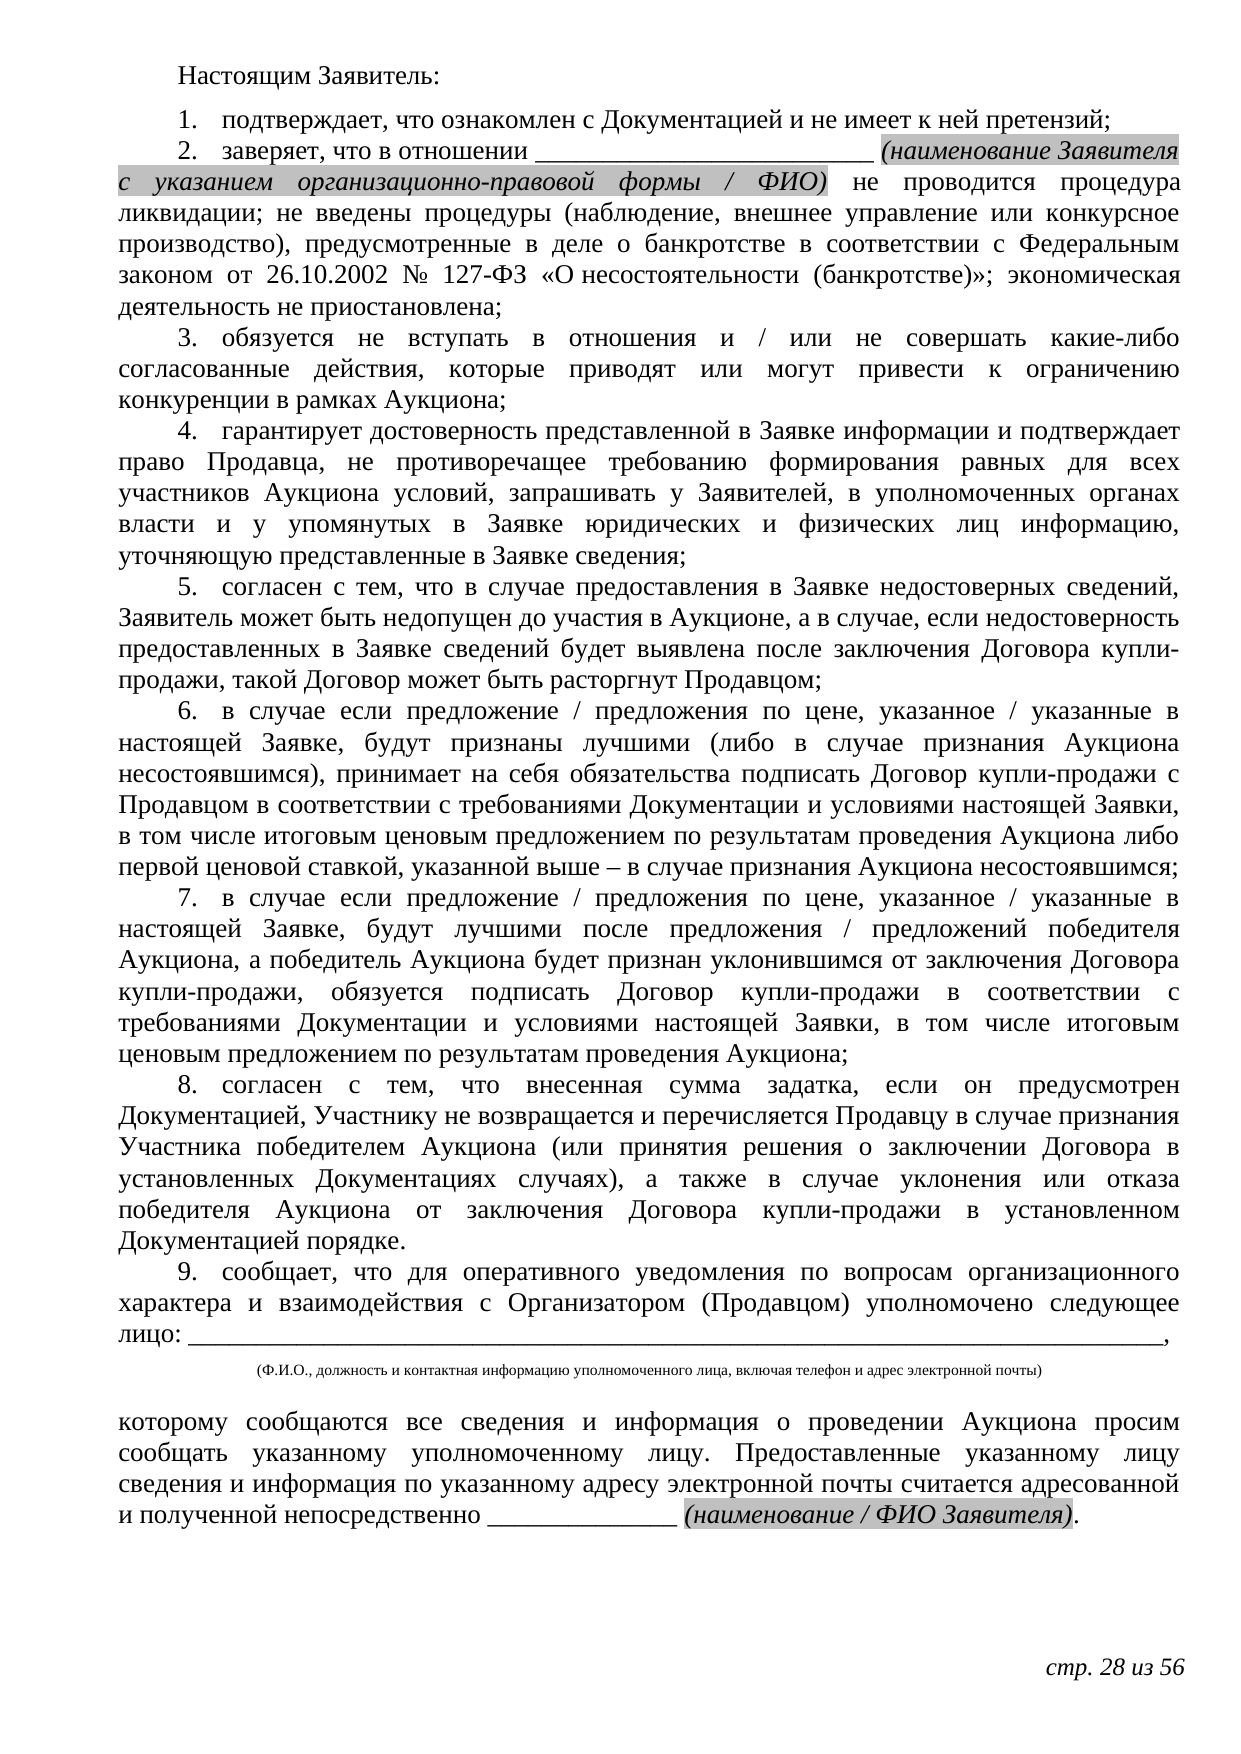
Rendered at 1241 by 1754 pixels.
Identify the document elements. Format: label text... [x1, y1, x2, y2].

list подтверждает, что ознакомлен с Документацией и не имеет к ней претензий; [118, 103, 1181, 134]
text (Ф.И.О., должность и контактная информацию уполномоченного лица, включая телефон и адрес электронной почты) [118, 1361, 1181, 1392]
list в случае если предложение / предложения по цене, указанное / указанные в настоящей Заявке, будут лучшими после предложения / предложений победителя Аукциона, а победитель Аукциона будет признан уклонившимся от заключения Договора купли-продажи, обязуется подписать Договор купли-продажи в соответствии с требованиями Документации и условиями настоящей Заявки, в том числе итоговым ценовым предложением по результатам проведения Аукциона; [118, 881, 1181, 1068]
list сообщает, что для оперативного уведомления по вопросам организационного характера и взаимодействия с Организатором (Продавцом) уполномочено следующее лицо: ________________________________________________________________________, [118, 1255, 1181, 1348]
list согласен с тем, что в случае предоставления в Заявке недостоверных сведений, Заявитель может быть недопущен до участия в Аукционе, а в случае, если недостоверность предоставленных в Заявке сведений будет выявлена после заключения Договора купли-продажи, такой Договор может быть расторгнут Продавцом; [118, 570, 1181, 694]
text Настоящим Заявитель: [118, 59, 1181, 90]
text которому сообщаются все сведения и информация о проведении Аукциона просим сообщать указанному уполномоченному лицу. Предоставленные указанному лицу сведения и информация по указанному адресу электронной почты считается адресованной и полученной непосредственно ______________ (наименование / ФИО Заявителя). [118, 1405, 1181, 1529]
list согласен с тем, что внесенная сумма задатка, если он предусмотрен Документацией, Участнику не возвращается и перечисляется Продавцу в случае признания Участника победителем Аукциона (или принятия решения о заключении Договора в установленных Документациях случаях), а также в случае уклонения или отказа победителя Аукциона от заключения Договора купли-продажи в установленном Документацией порядке. [118, 1068, 1181, 1255]
list в случае если предложение / предложения по цене, указанное / указанные в настоящей Заявке, будут признаны лучшими (либо в случае признания Аукциона несостоявшимся), принимает на себя обязательства подписать Договор купли-продажи с Продавцом в соответствии с требованиями Документации и условиями настоящей Заявки, в том числе итоговым ценовым предложением по результатам проведения Аукциона либо первой ценовой ставкой, указанной выше – в случае признания Аукциона несостоявшимся; [118, 694, 1181, 881]
list обязуется не вступать в отношения и / или не совершать какие-либо согласованные действия, которые приводят или могут привести к ограничению конкуренции в рамках Аукциона; [118, 321, 1181, 414]
list гарантирует достоверность представленной в Заявке информации и подтверждает право Продавца, не противоречащее требованию формирования равных для всех участников Аукциона условий, запрашивать у Заявителей, в уполномоченных органах власти и у упомянутых в Заявке юридических и физических лиц информацию, уточняющую представленные в Заявке сведения; [118, 414, 1181, 570]
list заверяет, что в отношении _________________________ (наименование Заявителя с указанием организационно-правовой формы / ФИО) не проводится процедура ликвидации; не введены процедуры (наблюдение, внешнее управление или конкурсное производство), предусмотренные в деле о банкротстве в соответствии с Федеральным законом от 26.10.2002 № 127-ФЗ «О несостоятельности (банкротстве)»; экономическая деятельность не приостановлена; [118, 134, 1181, 321]
